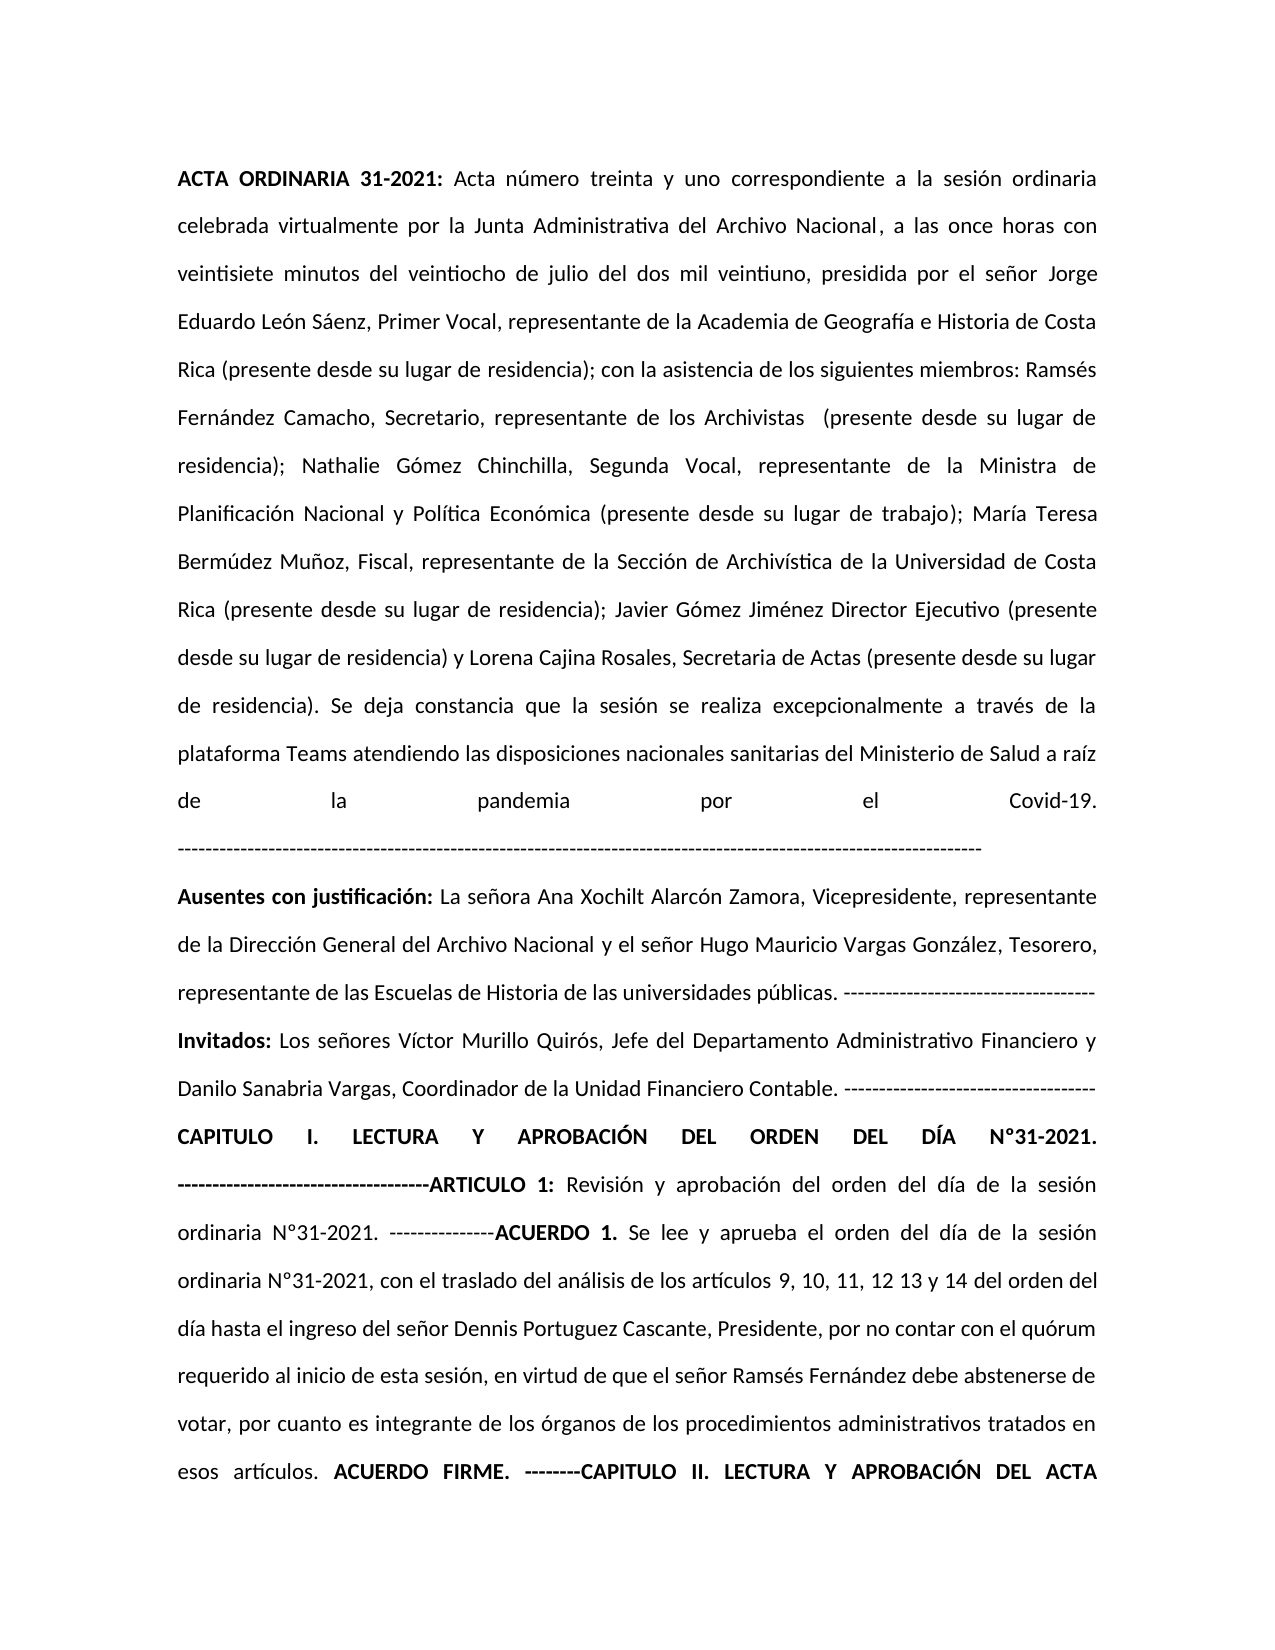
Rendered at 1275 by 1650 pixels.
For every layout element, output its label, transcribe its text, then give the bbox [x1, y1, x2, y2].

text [177, 866, 1098, 1489]
text ACTA ORDINARIA 31-2021: Acta número treinta y uno correspondiente a la sesión ordinaria celebrada virtualmente por la Junta Administrativa del Archivo Nacional, a las once horas con veintisiete minutos del veintiocho de julio del dos mil veintiuno, presidida por el señor Jorge Eduardo León Sáenz, Primer Vocal, representante de la Academia de Geografía e Historia de Costa Rica (presente desde su lugar de residencia); con la asistencia de los siguientes miembros: Ramsés Fernández Camacho, Secretario, representante de los Archivistas (presente desde su lugar de residencia); Nathalie Gómez Chinchilla, Segunda Vocal, representante de la Ministra de Planificación Nacional y Política Económica (presente desde su lugar de trabajo); María Teresa Bermúdez Muñoz, Fiscal, representante de la Sección de Archivística de la Universidad de Costa Rica (presente desde su lugar de residencia); Javier Gómez Jiménez Director Ejecutivo (presente desde su lugar de residencia) y Lorena Cajina Rosales, Secretaria de Actas (presente desde su lugar de residencia). Se deja constancia que la sesión se realiza excepcionalmente a través de la plataforma Teams atendiendo las disposiciones nacionales sanitarias del Ministerio de Salud a raíz de la pandemia por el Covid-19. ------------------------------------------------------------------------------------------------------------------- [177, 148, 1098, 866]
